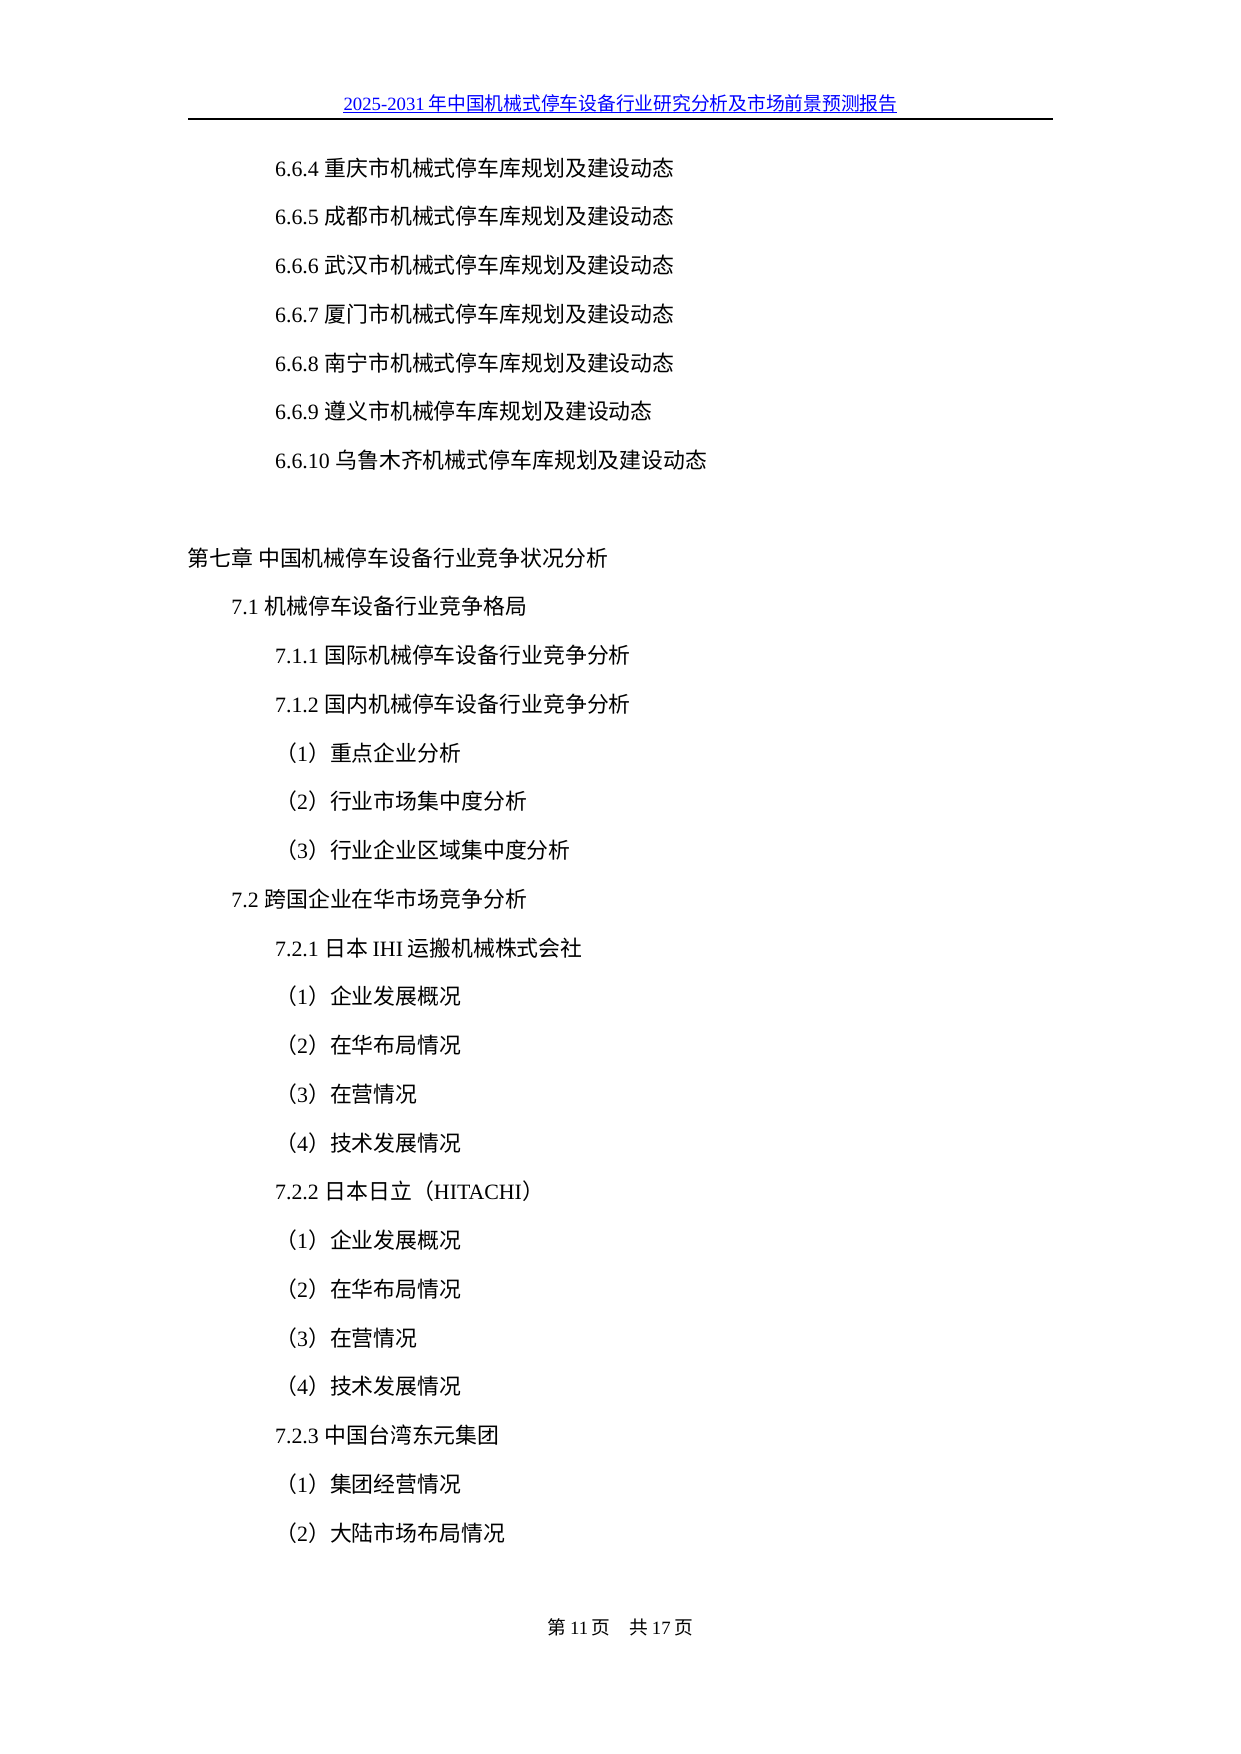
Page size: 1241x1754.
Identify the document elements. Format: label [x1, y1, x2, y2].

text [187, 150, 1053, 1548]
